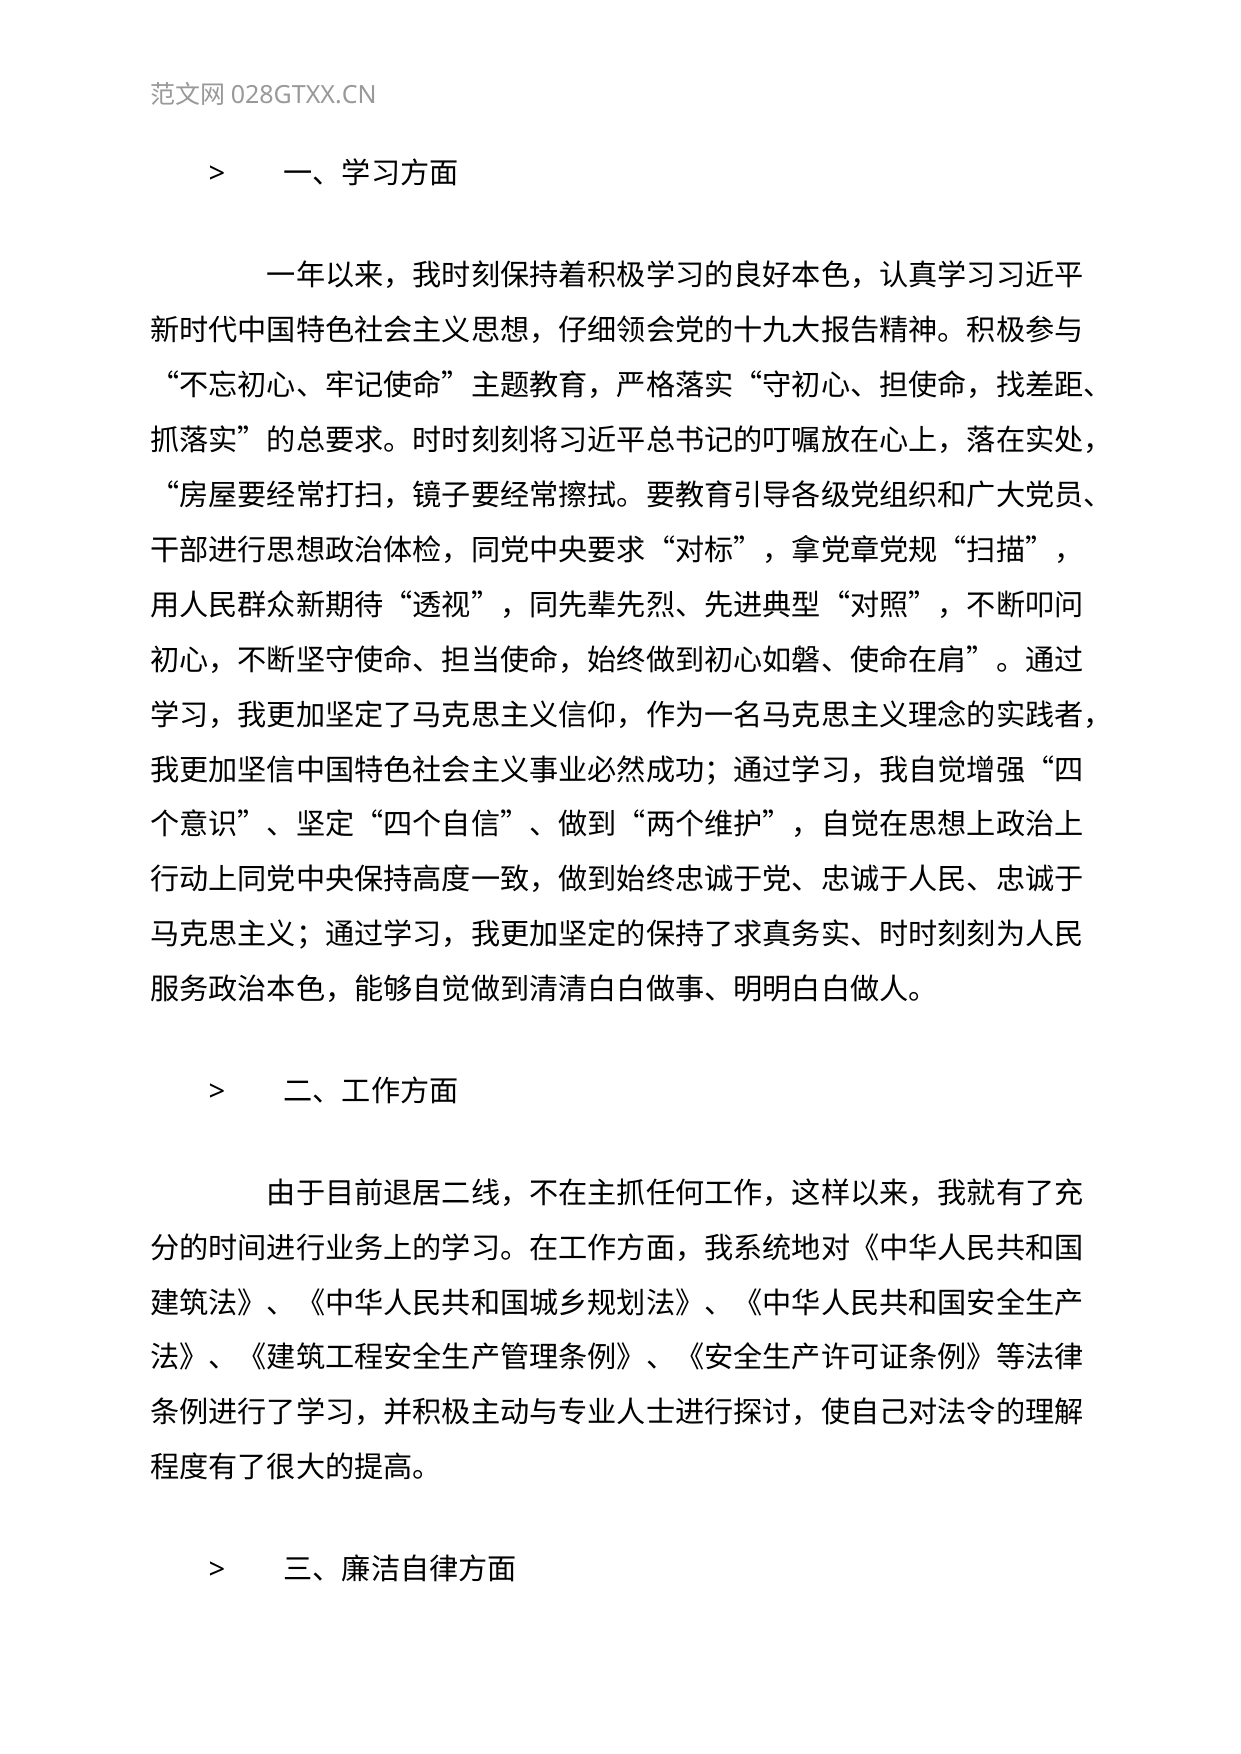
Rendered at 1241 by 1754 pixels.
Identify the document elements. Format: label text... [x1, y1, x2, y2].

text > 三、廉洁自律方面 [150, 1546, 1090, 1588]
text > 二、工作方面 [150, 1067, 1090, 1110]
text 一年以来，我时刻保持着积极学习的良好本色，认真学习习近平新时代中国特色社会主义思想，仔细领会党的十九大报告精神。积极参与“不忘初心、牢记使命”主题教育，严格落实“守初心、担使命，找差距、抓落实”的总要求。时时刻刻将习近平总书记的叮嘱放在心上，落在实处，“房屋要经常打扫，镜子要经常擦拭。要教育引导各级党组织和广大党员、干部进行思想政治体检，同党中央要求“对标”，拿党章党规“扫描”，用人民群众新期待“透视”，同先辈先烈、先进典型“对照”，不断叩问初心，不断坚守使命、担当使命，始终做到初心如磐、使命在肩”。通过学习，我更加坚定了马克思主义信仰，作为一名马克思主义理念的实践者，我更加坚信中国特色社会主义事业必然成功；通过学习，我自觉增强“四个意识”、坚定“四个自信”、做到“两个维护”，自觉在思想上政治上行动上同党中央保持高度一致，做到始终忠诚于党、忠诚于人民、忠诚于马克思主义；通过学习，我更加坚定的保持了求真务实、时时刻刻为人民服务政治本色，能够自觉做到清清白白做事、明明白白做人。 [150, 252, 1090, 1008]
text 由于目前退居二线，不在主抓任何工作，这样以来，我就有了充分的时间进行业务上的学习。在工作方面，我系统地对《中华人民共和国建筑法》、《中华人民共和国城乡规划法》、《中华人民共和国安全生产法》、《建筑工程安全生产管理条例》、《安全生产许可证条例》等法律条例进行了学习，并积极主动与专业人士进行探讨，使自己对法令的理解程度有了很大的提高。 [150, 1169, 1090, 1486]
text > 一、学习方面 [150, 150, 1090, 192]
